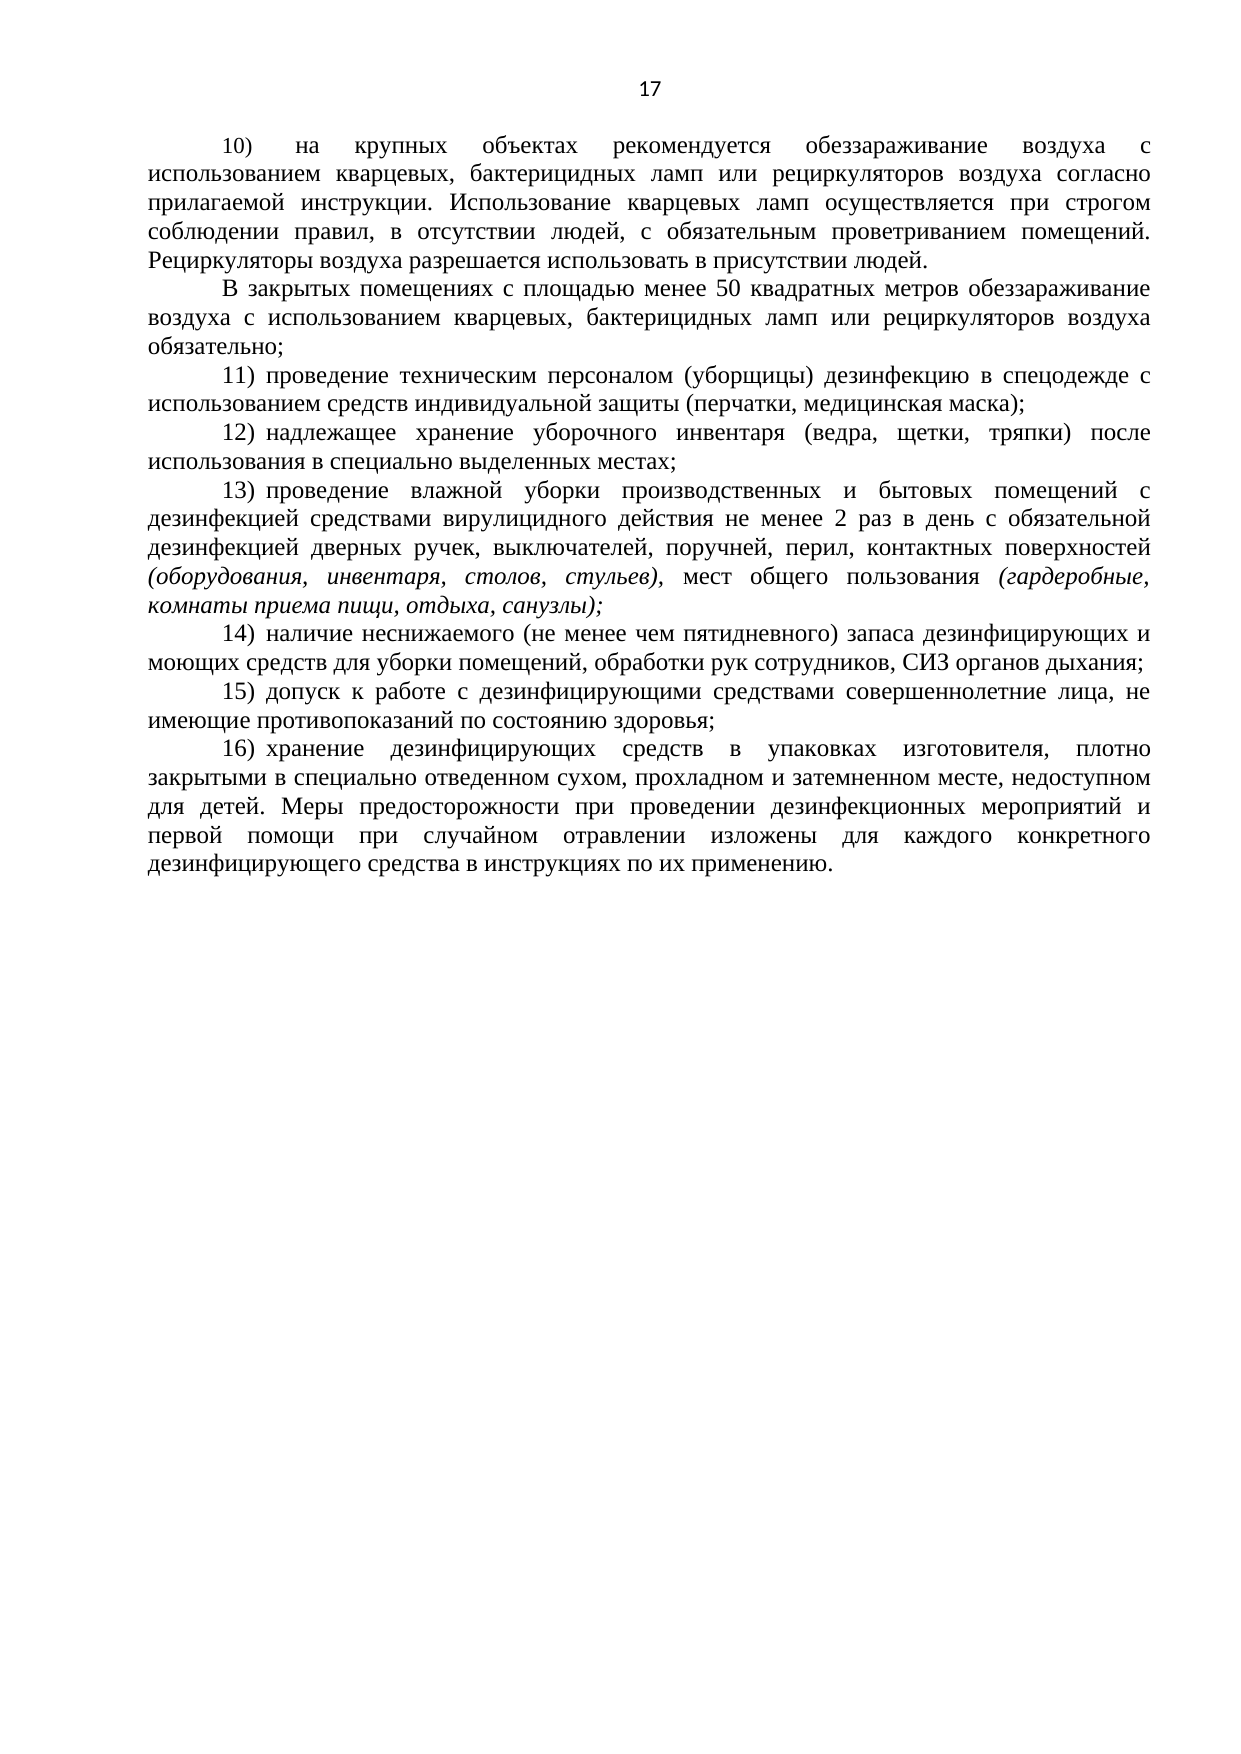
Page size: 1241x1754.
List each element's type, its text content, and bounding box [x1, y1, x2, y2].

text В закрытых помещениях с площадью менее 50 квадратных метров обеззараживание воздуха с использованием кварцевых, бактерицидных ламп или рециркуляторов воздуха обязательно; [148, 273, 1152, 360]
list проведение техническим персоналом (уборщицы) дезинфекцию в спецодежде с использованием средств индивидуальной защиты (перчатки, медицинская маска); [148, 360, 1152, 417]
list допуск к работе с дезинфицирующими средствами совершеннолетние лица, не имеющие противопоказаний по состоянию здоровья; [148, 676, 1152, 733]
list на крупных объектах рекомендуется обеззараживание воздуха с использованием кварцевых, бактерицидных ламп или рециркуляторов воздуха согласно прилагаемой инструкции. Использование кварцевых ламп осуществляется при строгом соблюдении правил, в отсутствии людей, с обязательным проветриванием помещений. РРециркуляторы воздуха разрешается использовать в присутствии людей. [148, 130, 1152, 273]
list наличие неснижаемого (не менее чем пятидневного) запаса дезинфицирующих и моющих средств для уборки помещений, обработки рук сотрудников, СИЗ органов дыхания; [148, 618, 1152, 676]
list проведение влажной уборки производственных и бытовых помещений с дезинфекцией средствами вирулицидного действия не менее 2 раз в день с обязательной дезинфекцией дверных ручек, выключателей, поручней, перил, контактных поверхностей (оборудования, инвентаря, столов, стульев), мест общего пользования (гардеробные, комнаты приема пищи, отдыха, санузлы); [148, 475, 1152, 618]
list надлежащее хранение уборочного инвентаря (ведра, щетки, тряпки) после использования в специально выделенных местах; [148, 417, 1152, 475]
list хранение дезинфицирующих средств в упаковках изготовителя, плотно закрытыми в специально отведенном сухом, прохладном и затемненном месте, недоступном для детей. Меры предосторожности при проведении дезинфекционных мероприятий и первой помощи при случайном отравлении изложены для каждого конкретного дезинфицирующего средства в инструкциях по их применению. [148, 733, 1152, 877]
